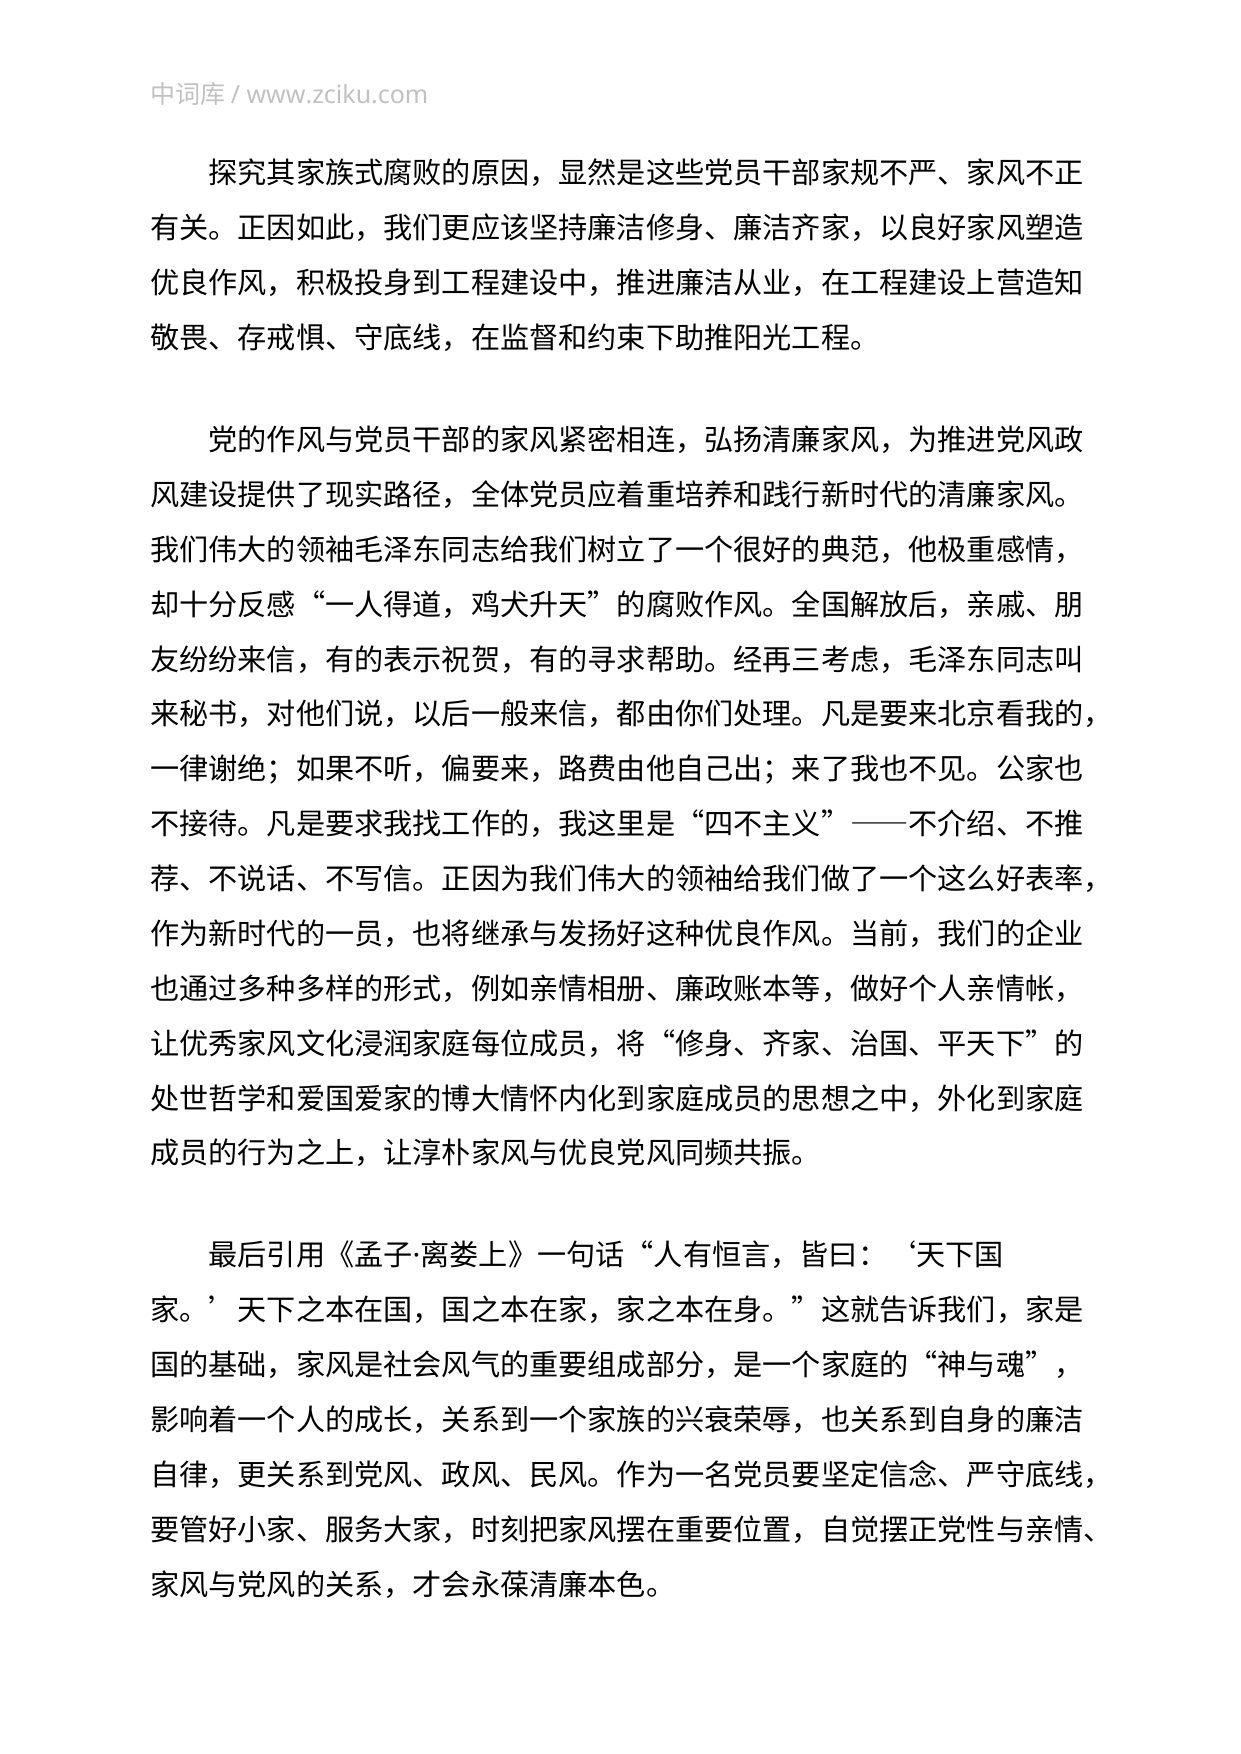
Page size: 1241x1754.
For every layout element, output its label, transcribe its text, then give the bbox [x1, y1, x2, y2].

text 党的作风与党员干部的家风紧密相连，弘扬清廉家风，为推进党风政风建设提供了现实路径，全体党员应着重培养和践行新时代的清廉家风。我们伟大的领袖毛泽东同志给我们树立了一个很好的典范，他极重感情，却十分反感“一人得道，鸡犬升天”的腐败作风。全国解放后，亲戚、朋友纷纷来信，有的表示祝贺，有的寻求帮助。经再三考虑，毛泽东同志叫来秘书，对他们说，以后一般来信，都由你们处理。凡是要来北京看我的，一律谢绝；如果不听，偏要来，路费由他自己出；来了我也不见。公家也不接待。凡是要求我找工作的，我这里是“四不主义”——不介绍、不推荐、不说话、不写信。正因为我们伟大的领袖给我们做了一个这么好表率，作为新时代的一员，也将继承与发扬好这种优良作风。当前，我们的企业也通过多种多样的形式，例如亲情相册、廉政账本等，做好个人亲情帐，让优秀家风文化浸润家庭每位成员，将“修身、齐家、治国、平天下”的处世哲学和爱国爱家的博大情怀内化到家庭成员的思想之中，外化到家庭成员的行为之上，让淳朴家风与优良党风同频共振。 [150, 416, 1090, 1172]
text 最后引用《孟子·离娄上》一句话“人有恒言，皆曰：‘天下国家。’天下之本在国，国之本在家，家之本在身。”这就告诉我们，家是国的基础，家风是社会风气的重要组成部分，是一个家庭的“神与魂”，影响着一个人的成长，关系到一个家族的兴衰荣辱，也关系到自身的廉洁自律，更关系到党风、政风、民风。作为一名党员要坚定信念、严守底线，要管好小家、服务大家，时刻把家风摆在重要位置，自觉摆正党性与亲情、家风与党风的关系，才会永葆清廉本色。 [150, 1232, 1090, 1604]
text 探究其家族式腐败的原因，显然是这些党员干部家规不严、家风不正有关。正因如此，我们更应该坚持廉洁修身、廉洁齐家，以良好家风塑造优良作风，积极投身到工程建设中，推进廉洁从业，在工程建设上营造知敬畏、存戒惧、守底线，在监督和约束下助推阳光工程。 [150, 150, 1090, 357]
